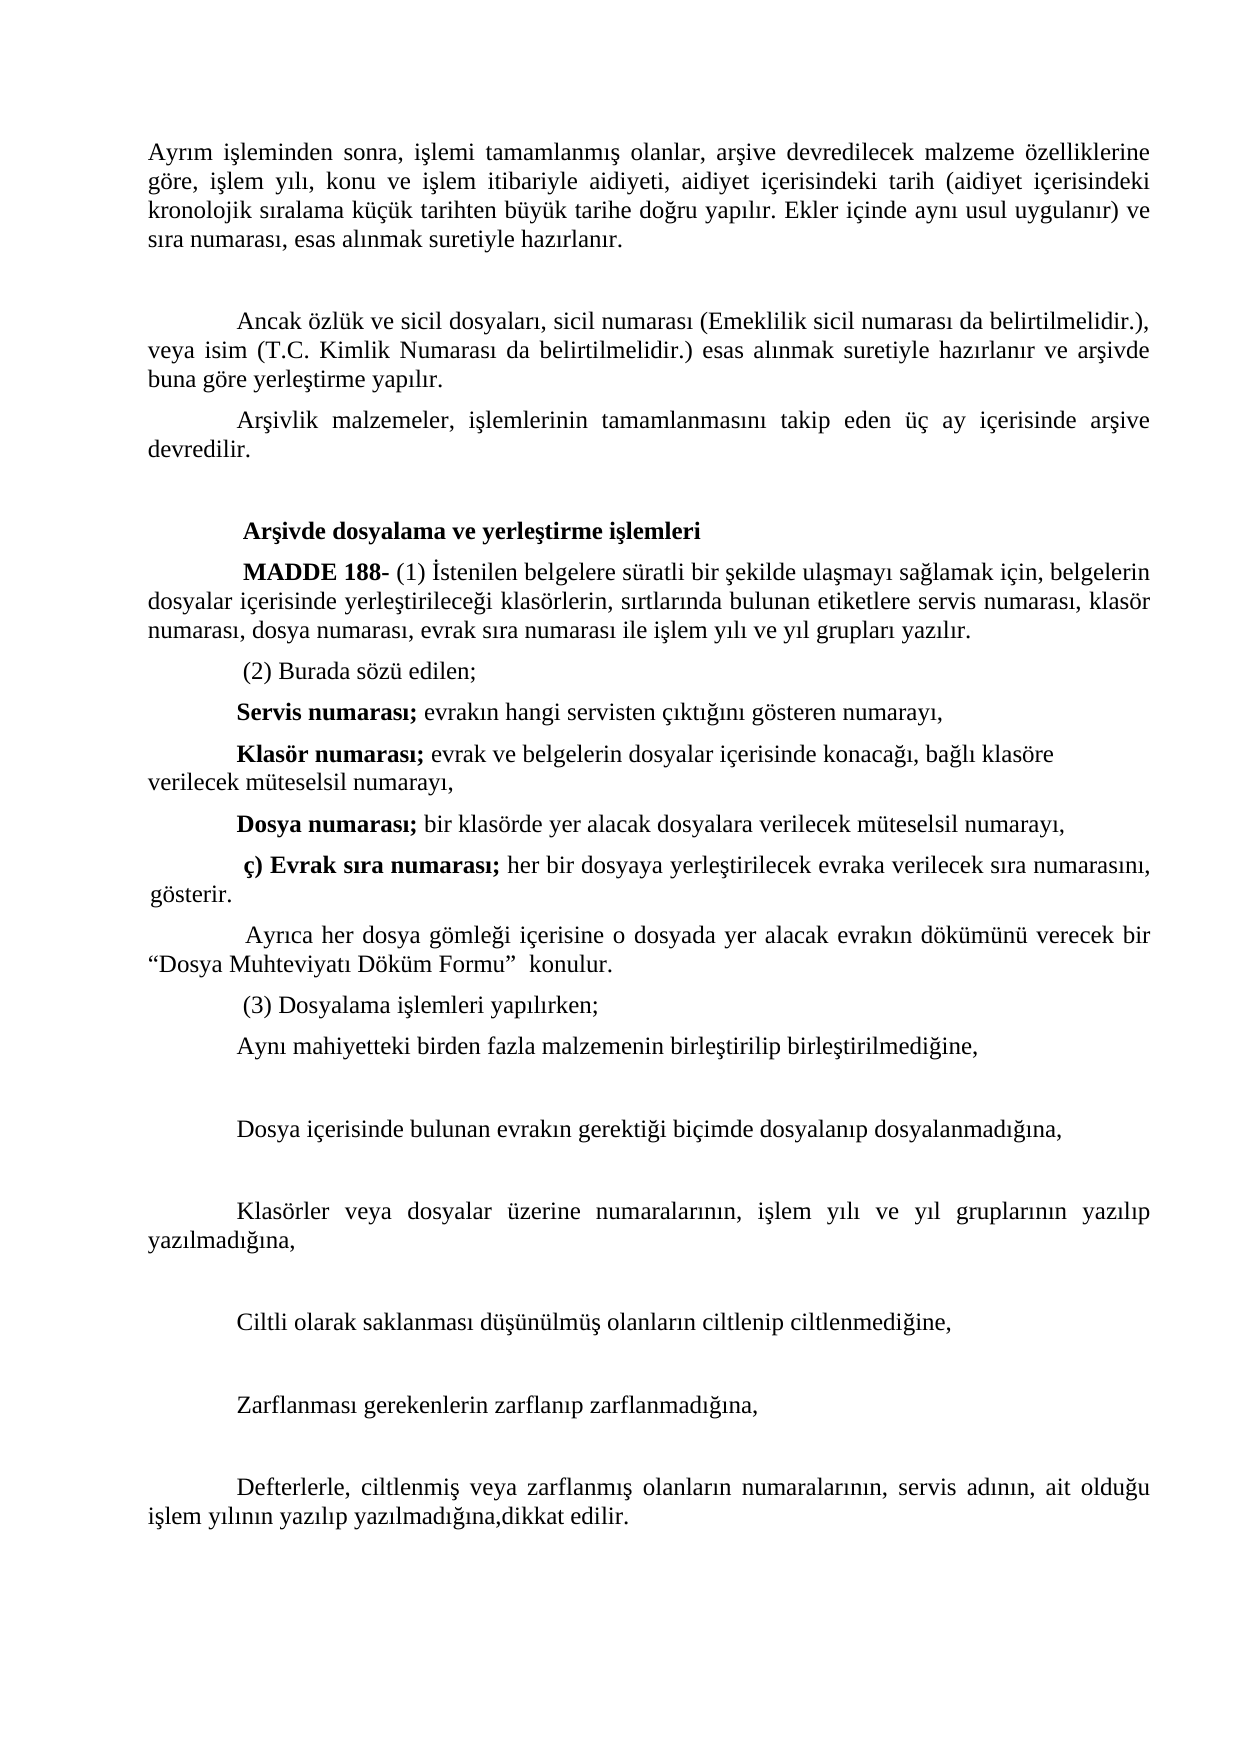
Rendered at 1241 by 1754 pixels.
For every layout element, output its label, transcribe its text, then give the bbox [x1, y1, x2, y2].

text Servis numarası; evrakın hangi servisten çıktığını gösteren numarayı, [148, 697, 1151, 726]
text Arşivlik malzemeler, işlemlerinin tamamlanmasını takip eden üç ay içerisinde arşive devredilir. [148, 405, 1151, 462]
text (2) Burada sözü edilen; [148, 656, 1151, 685]
text Klasör numarası; evrak ve belgelerin dosyalar içerisinde konacağı, bağlı klasöre verilecek müteselsil numarayı, [148, 739, 1151, 796]
text (3) Dosyalama işlemleri yapılırken; [148, 990, 1151, 1019]
text Dosya içerisinde bulunan evrakın gerektiği biçimde dosyalanıp dosyalanmadığına, [148, 1114, 1151, 1142]
text Arşivde dosyalama ve yerleştirme işlemleri [148, 516, 1151, 545]
text Dosya numarası; bir klasörde yer alacak dosyalara verilecek müteselsil numarayı, [148, 809, 1151, 837]
text ç) Evrak sıra numarası; her bir dosyaya yerleştirilecek evraka verilecek sıra numarasını, gösterir. [148, 850, 1151, 907]
text Ciltli olarak saklanması düşünülmüş olanların ciltlenip ciltlenmediğine, [148, 1307, 1151, 1336]
text Ayrıca her dosya gömleği içerisine o dosyada yer alacak evrakın dökümünü verecek bir “Dosya Muhteviyatı Döküm Formu” konulur. [148, 920, 1151, 977]
text Defterlerle, ciltlenmiş veya zarflanmış olanların numaralarının, servis adının, ait olduğu işlem yılının yazılıp yazılmadığına,dikkat edilir. [148, 1472, 1151, 1530]
text Aynı mahiyetteki birden fazla malzemenin birleştirilip birleştirilmediğine, [148, 1031, 1151, 1060]
text MADDE 188- (1) İstenilen belgelere süratli bir şekilde ulaşmayı sağlamak için, belgelerin dosyalar içerisinde yerleştirileceği klasörlerin, sırtlarında bulunan etiketlere servis numarası, klasör numarası, dosya numarası, evrak sıra numarası ile işlem yılı ve yıl grupları yazılır. [148, 557, 1151, 644]
text Klasörler veya dosyalar üzerine numaralarının, işlem yılı ve yıl gruplarının yazılıp yazılmadığına, [148, 1196, 1151, 1254]
text Zarflanması gerekenlerin zarflanıp zarflanmadığına, [148, 1390, 1151, 1419]
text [148, 137, 1151, 252]
text Ancak özlük ve sicil dosyaları, sicil numarası (Emeklilik sicil numarası da belirtilmelidir.), veya isim (T.C. Kimlik Numarası da belirtilmelidir.) esas alınmak suretiyle hazırlanır ve arşivde buna göre yerleştirme yapılır. [148, 306, 1151, 392]
